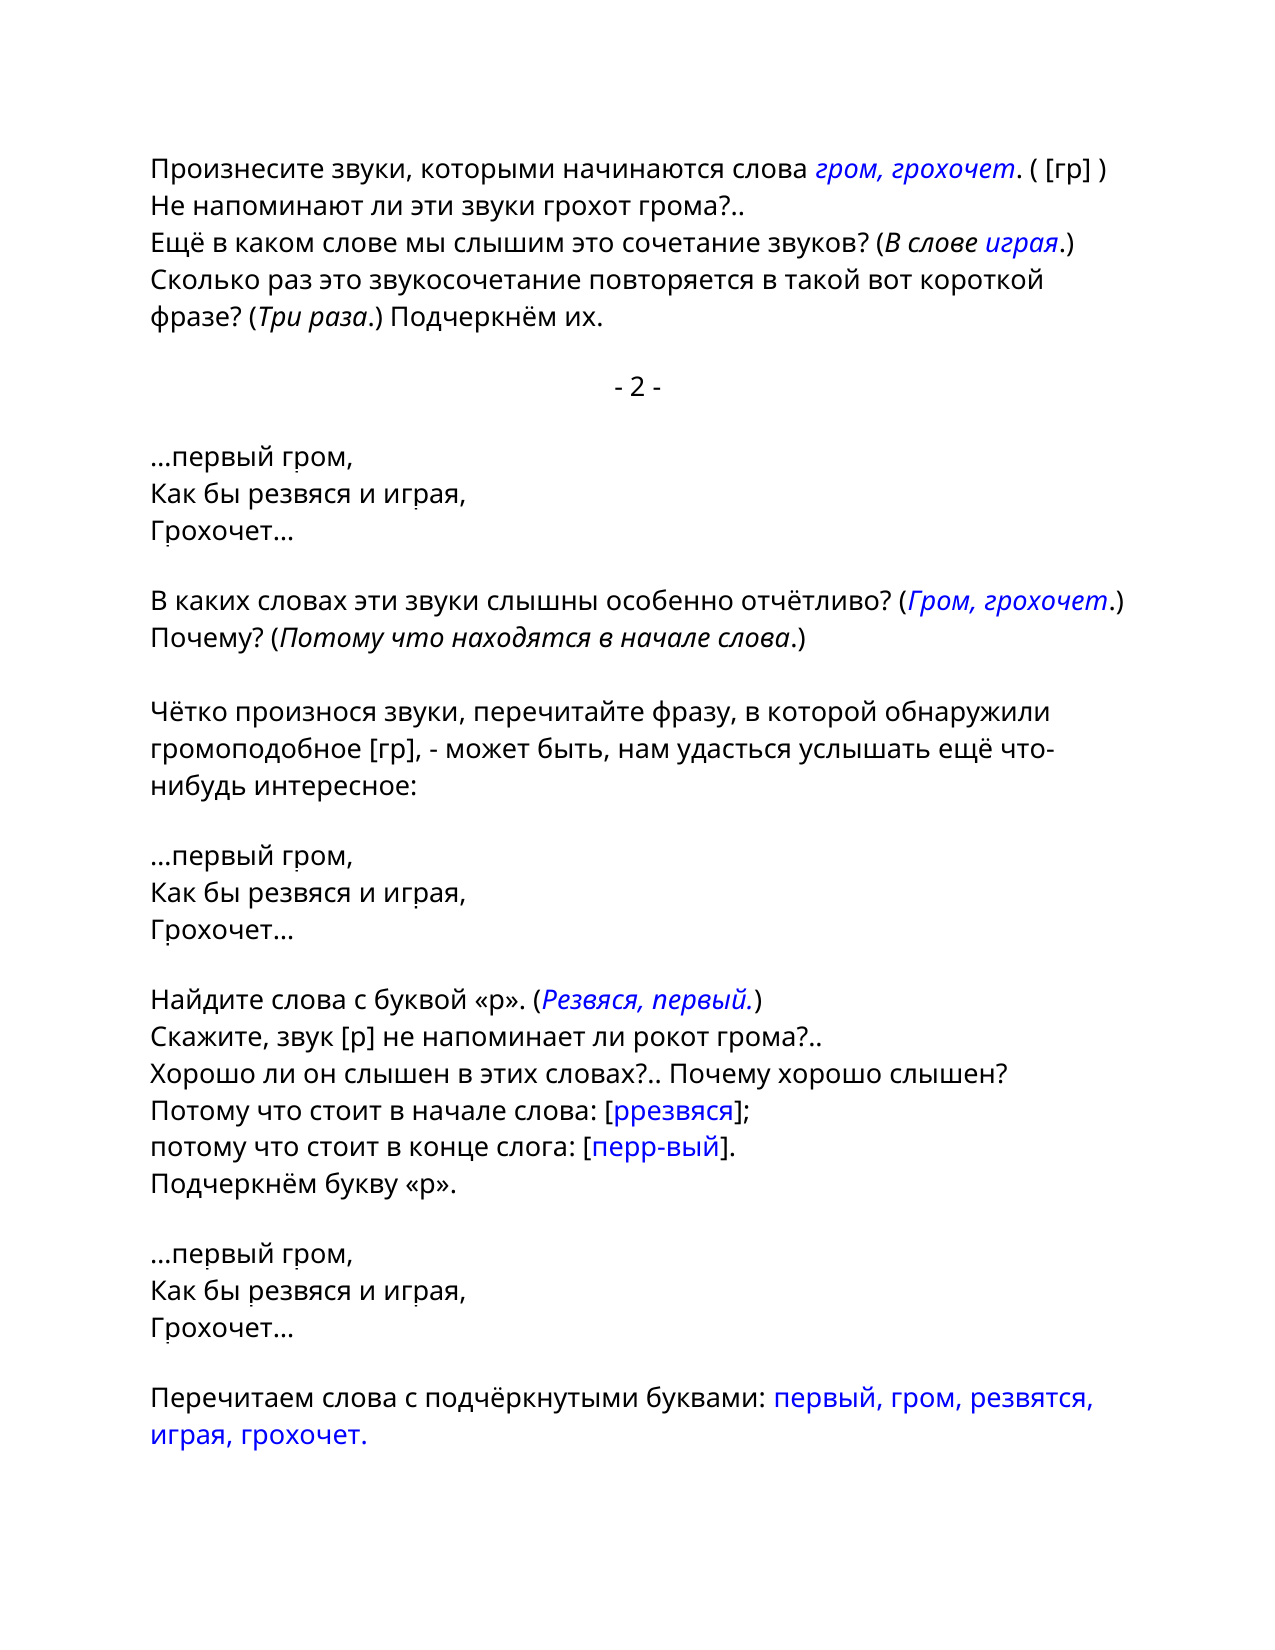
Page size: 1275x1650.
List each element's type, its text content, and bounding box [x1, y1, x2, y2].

text Произнесите звуки, которыми начинаются слова гром, грохочет. ( [гр] ) Не напоминают ли эти звуки грохот грома?.. Ещё в каком слове мы слышим это сочетание звуков? (В слове играя.) Сколько раз это звукосочетание повторяется в такой вот короткой фразе? (Три раза.) Подчеркнём их. [150, 150, 1125, 334]
text …первый гром, Как бы резвяся и играя, Грохочет… [150, 836, 1125, 947]
text Найдите слова с буквой «р». (Резвяся, первый.) Скажите, звук [р] не напоминает ли рокот грома?.. Хорошо ли он слышен в этих словах?.. Почему хорошо слышен? Потому что стоит в начале слова: [ррезвяся]; потому что стоит в конце слога: [перр-вый]. Подчеркнём букву «р». [150, 980, 1125, 1202]
text …первый гром, Как бы резвяся и играя, Грохочет… [150, 1235, 1125, 1346]
text …первый гром, Как бы резвяся и играя, Грохочет… [150, 438, 1125, 548]
text - 2 - [150, 368, 1125, 404]
text В каких словах эти звуки слышны особенно отчётливо? (Гром, грохочет.) Почему? (Потому что находятся в начале слова.) Чётко произнося звуки, перечитайте фразу, в которой обнаружили громоподобное [гр], - может быть, нам удасться услышать ещё что-нибудь интересное: [150, 582, 1125, 803]
text Перечитаем слова с подчёркнутыми буквами: первый, гром, резвятся, играя, грохочет. [150, 1379, 1125, 1453]
